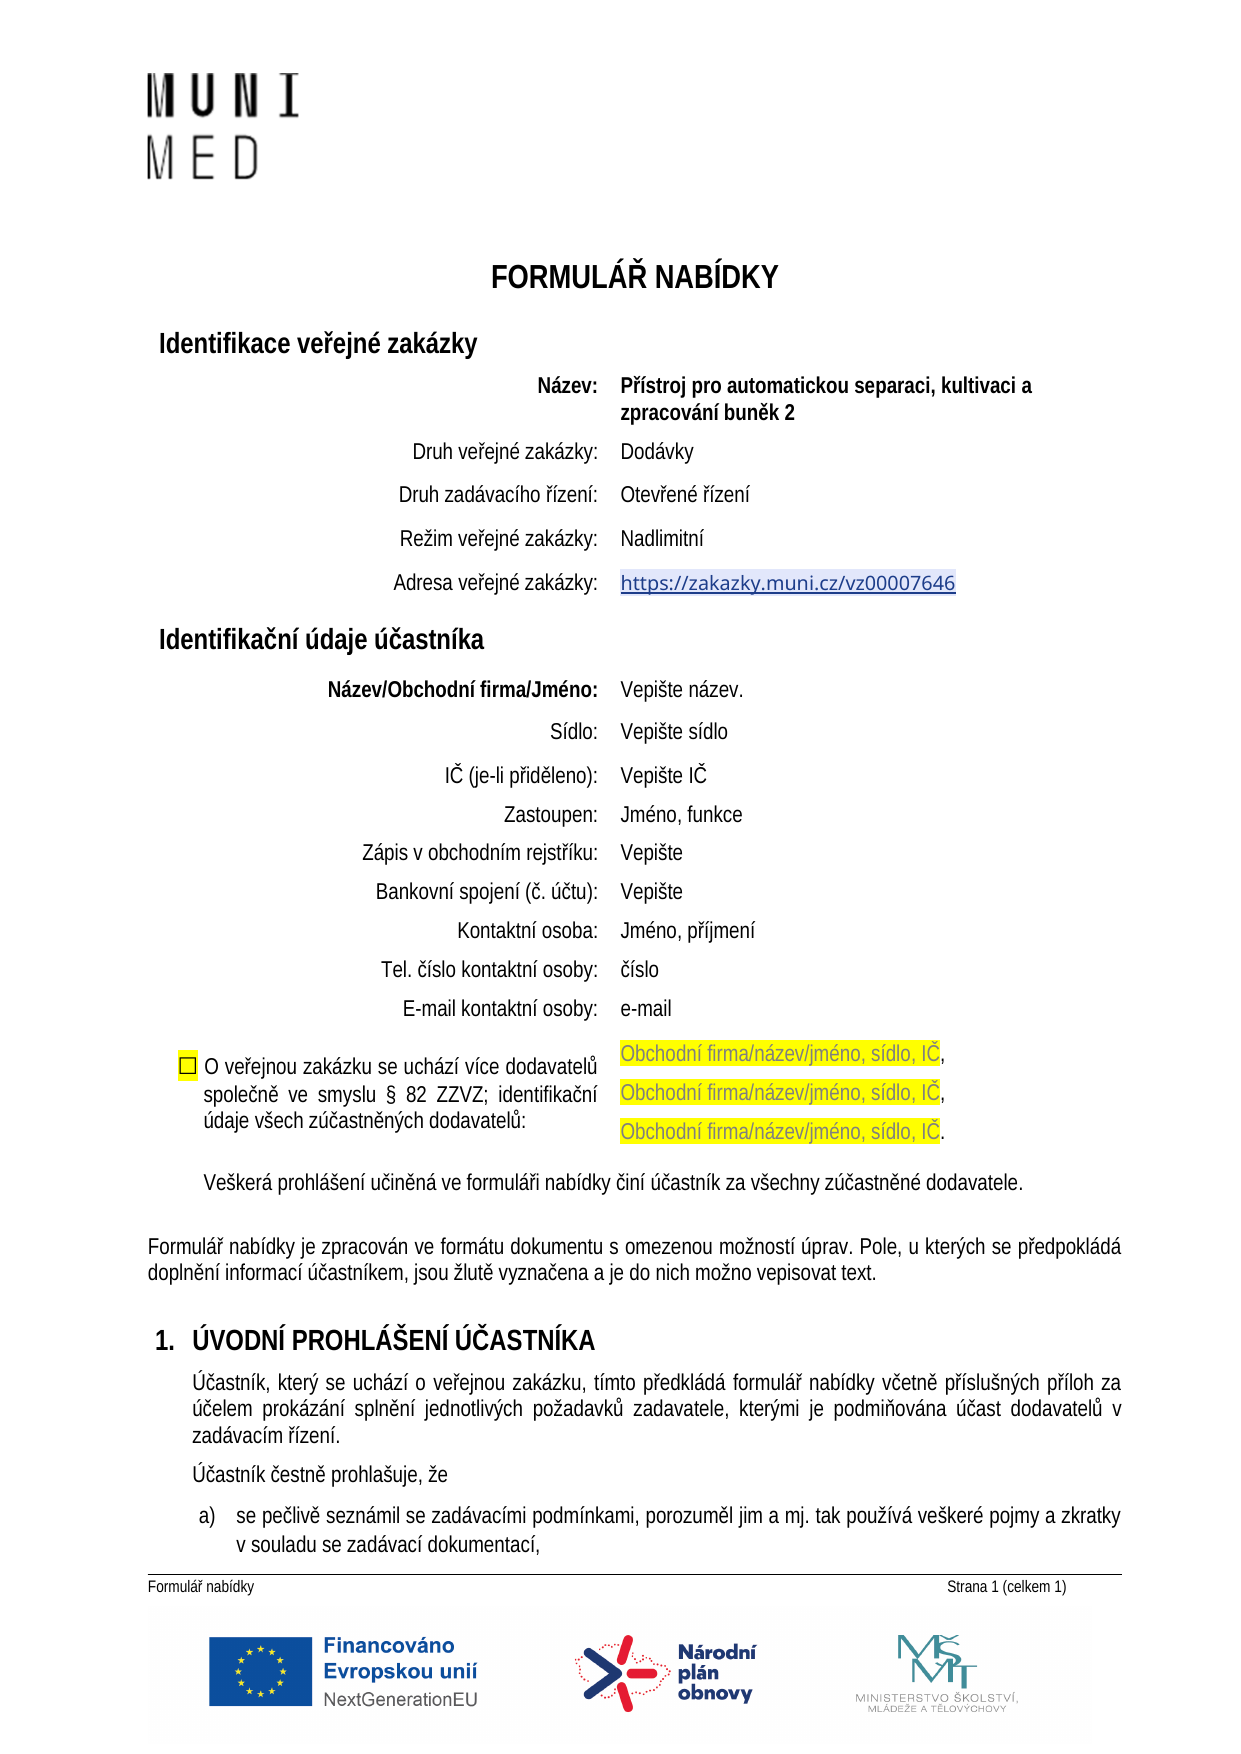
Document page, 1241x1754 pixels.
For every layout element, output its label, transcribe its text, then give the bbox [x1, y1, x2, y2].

list se pečlivě seznámil se zadávacími podmínkami, porozuměl jim a mj. tak používá veškeré pojmy a zkratky v souladu se zadávací dokumentací, [199, 1499, 1122, 1558]
table_cell Nadlimitní [609, 519, 1133, 563]
table_cell [609, 794, 1133, 833]
table_header Identifikace veřejné zakázky [148, 320, 1133, 366]
table_cell Tel. číslo kontaktní osoby: [148, 950, 609, 988]
table_cell Dodávky [609, 431, 1133, 475]
table_cell https://zakazky.muni.cz/vz00007646 [609, 563, 1133, 616]
picture [147, 1606, 1093, 1744]
table_cell Kontaktní osoba: [148, 911, 609, 950]
picture [147, 73, 303, 182]
table_cell O veřejnou zakázku se uchází více dodavatelů společně ve smyslu § 82 ZZVZ; identifikační údaje všech zúčastněných dodavatelů: [148, 1028, 609, 1156]
table_cell Bankovní spojení (č. účtu): [148, 872, 609, 911]
text Formulář nabídky je zpracován ve formátu dokumentu s omezenou možností úprav. Pole, u kterých se předpokládá doplnění informací účastníkem, jsou žlutě vyznačena a je do nich možno vepisovat text. [148, 1233, 1122, 1286]
table_cell IČ (je-li přiděleno): [148, 755, 609, 794]
table_cell Zápis v obchodním rejstříku: [148, 833, 609, 872]
table_cell Název/Obchodní firma/Jméno: [148, 669, 609, 711]
table_cell Zastoupen: [148, 794, 609, 833]
table_cell Přístroj pro automatickou separaci, kultivaci a zpracování buněk 2 [609, 366, 1133, 431]
table_cell Název: [148, 366, 609, 431]
table_cell Adresa veřejné zakázky: [148, 563, 609, 616]
table_cell , , . [609, 1028, 1133, 1156]
table_cell Druh veřejné zakázky: [148, 431, 609, 475]
table_cell E-mail kontaktní osoby: [148, 989, 609, 1027]
subtitle ÚVODNÍ prohlášení ÚČASTNÍKA [155, 1323, 1122, 1356]
table_cell Veškerá prohlášení učiněná ve formuláři nabídky činí účastník za všechny zúčastněné dodavatele. [148, 1156, 1133, 1208]
table_cell Identifikační údaje účastníka [148, 616, 1133, 669]
table_cell Otevřené řízení [609, 475, 1133, 519]
table_cell Režim veřejné zakázky: [148, 519, 609, 563]
text Účastník čestně prohlašuje, že [192, 1461, 1122, 1487]
table_cell Sídlo: [148, 711, 609, 755]
text Formulář nabídky [148, 257, 1122, 295]
text Účastník, který se uchází o veřejnou zakázku, tímto předkládá formulář nabídky včetně příslušných příloh za účelem prokázání splnění jednotlivých požadavků zadavatele, kterými je podmiňována účast dodavatelů v zadávacím řízení. [192, 1369, 1122, 1448]
table_cell Druh zadávacího řízení: [148, 475, 609, 519]
